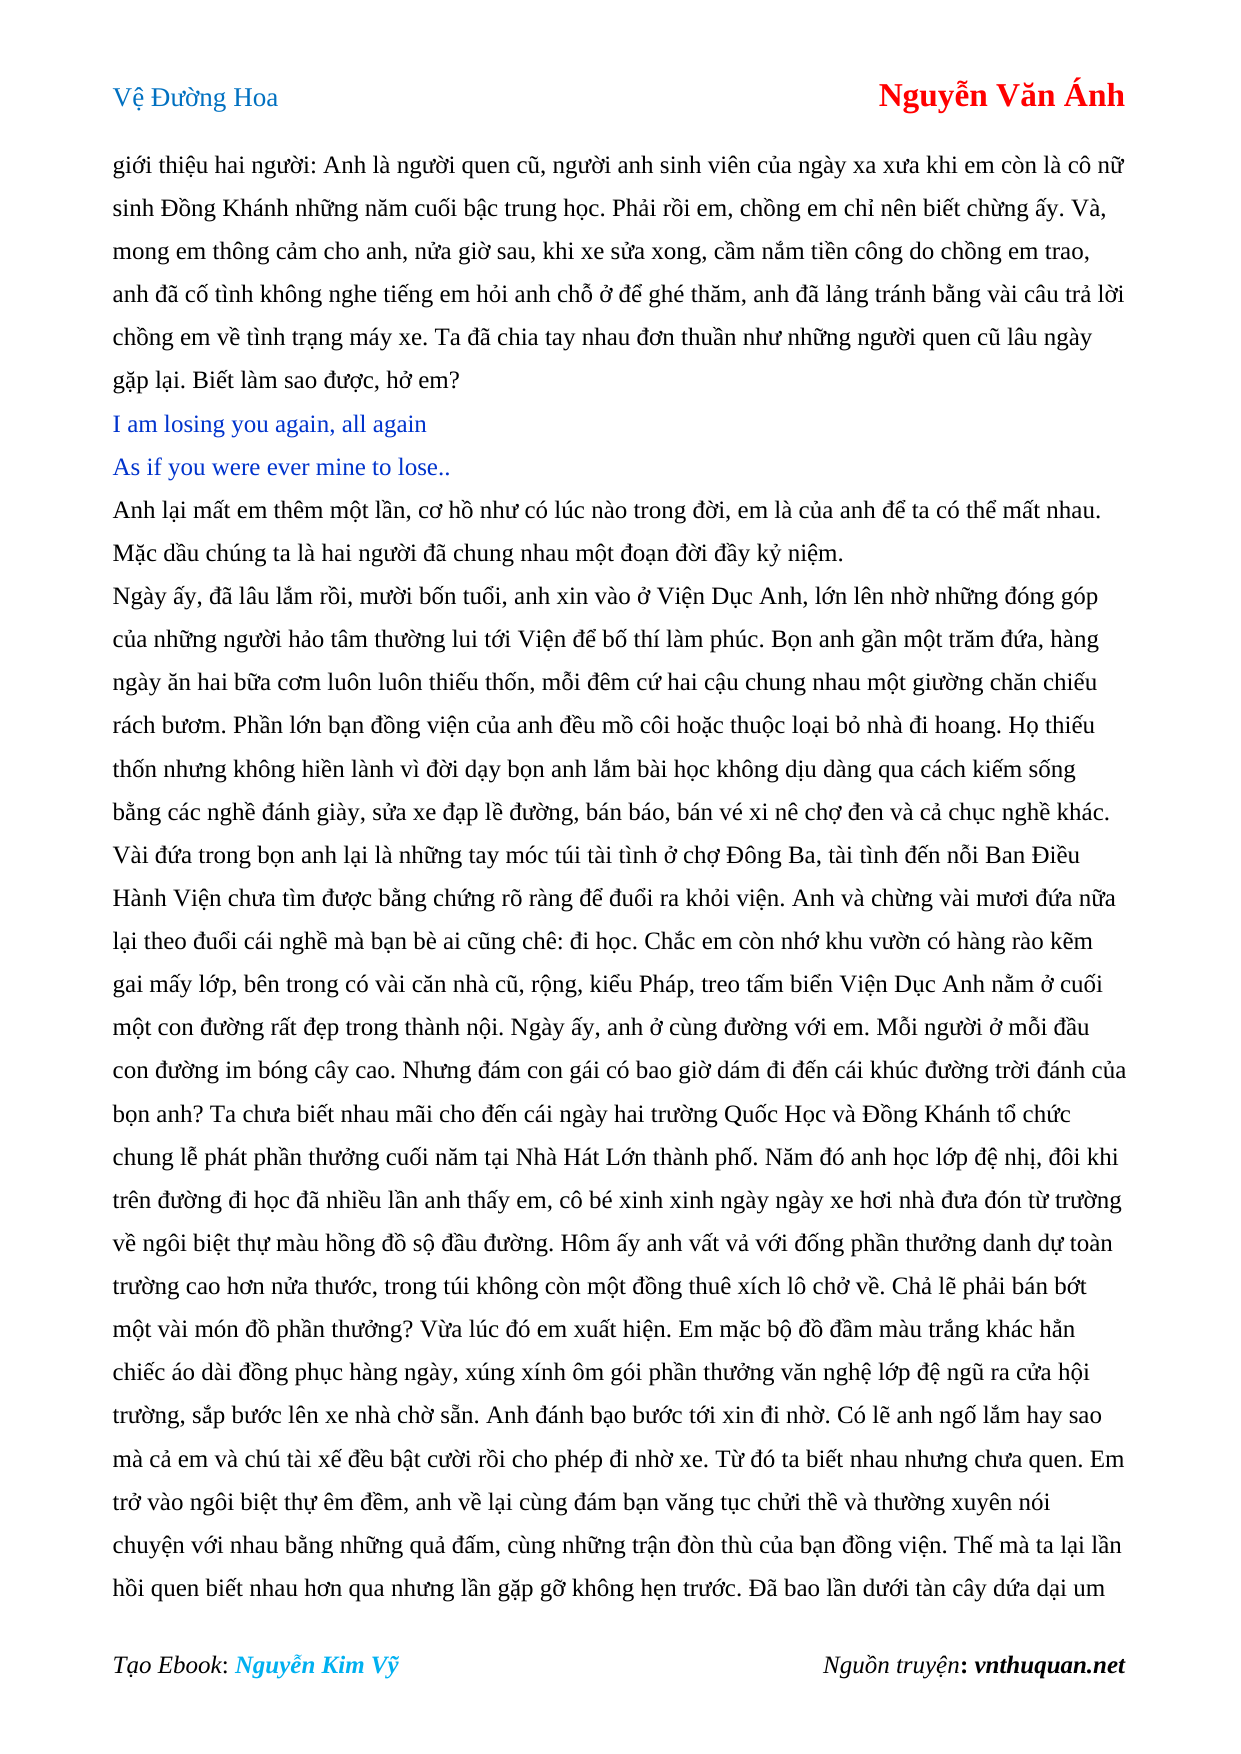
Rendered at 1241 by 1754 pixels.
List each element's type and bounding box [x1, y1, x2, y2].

text [112, 150, 1128, 1602]
